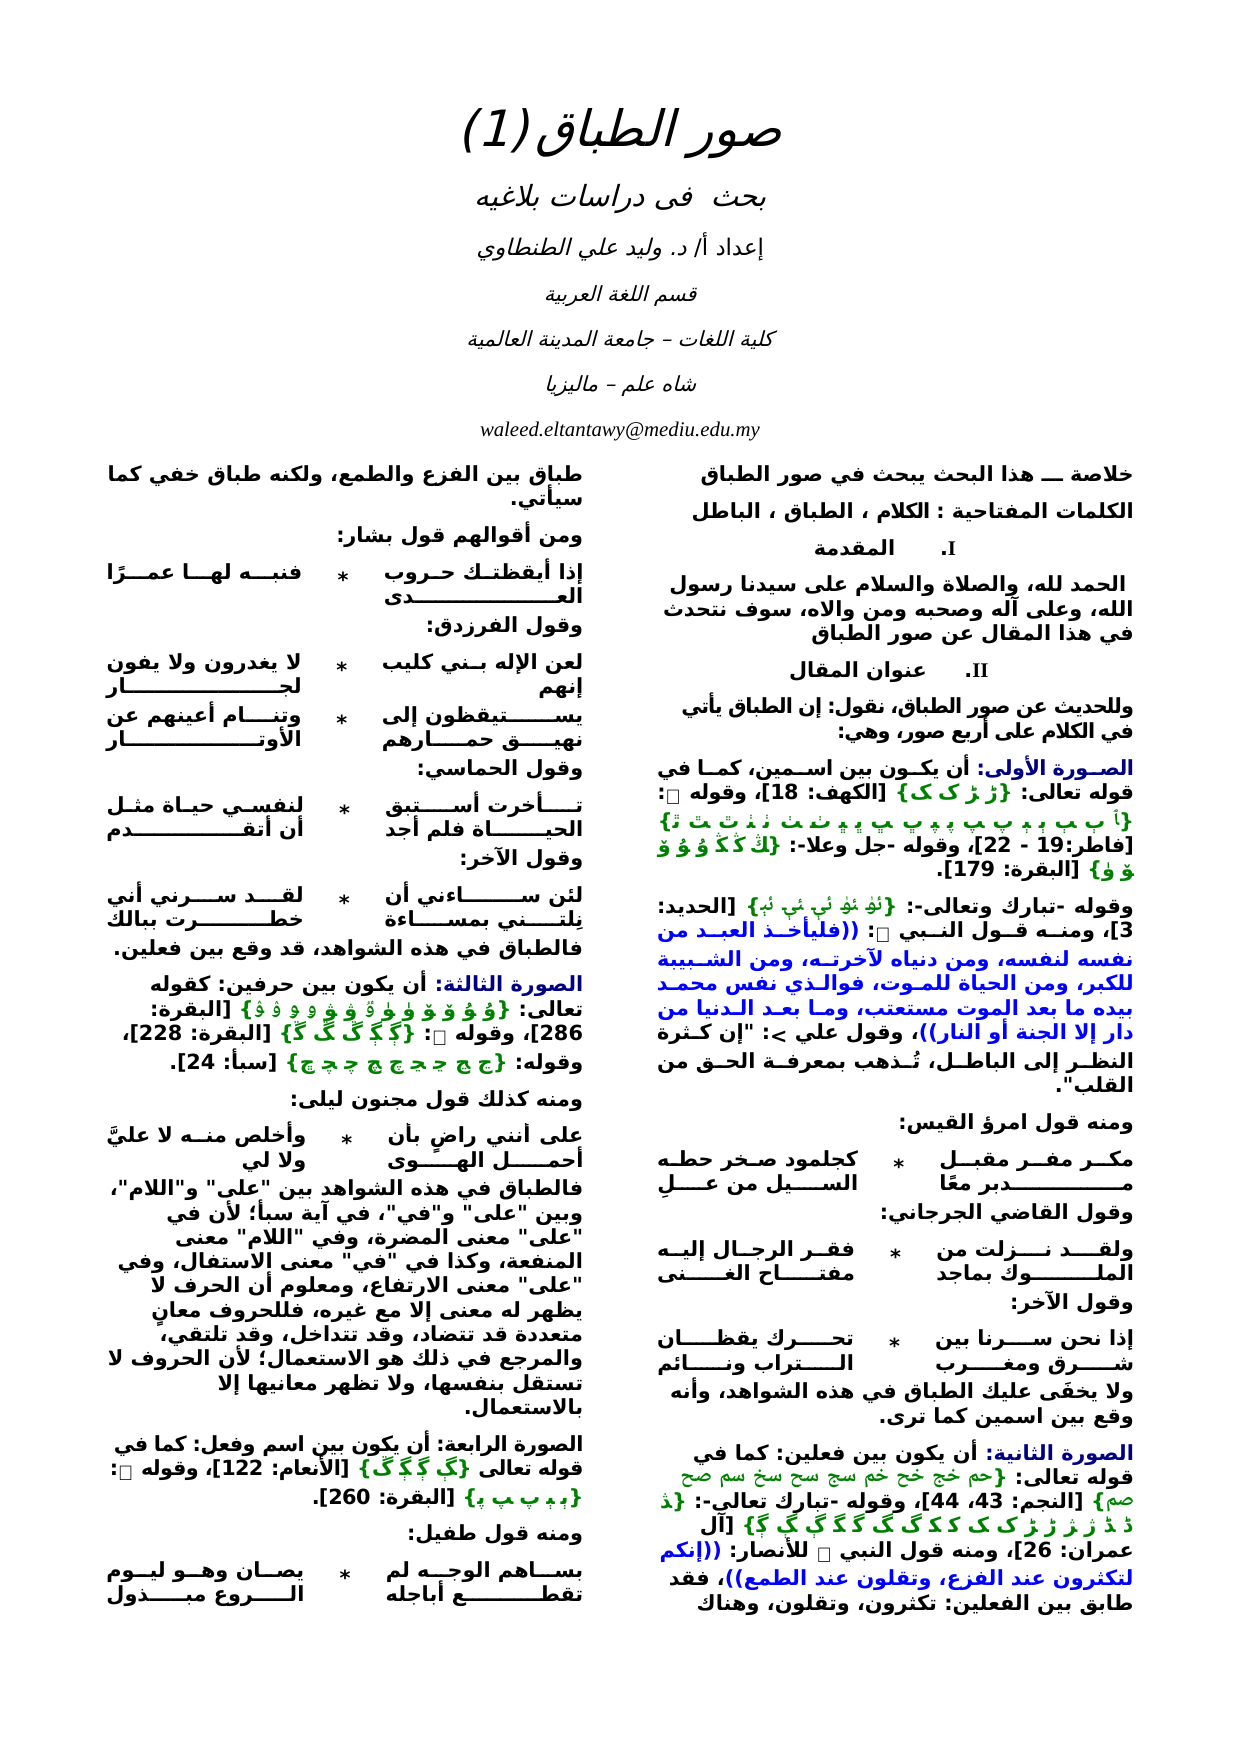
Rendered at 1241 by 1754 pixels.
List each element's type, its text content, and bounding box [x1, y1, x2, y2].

text وقول الفرزدق: [106, 613, 583, 637]
table_header * [315, 1558, 374, 1611]
text ولا يخفَى عليك الطباق في هذه الشواهد، وأنه وقع بين اسمين كما ترى. [657, 1379, 1134, 1428]
table_cell * [313, 703, 371, 756]
table_cell يستيقظون إلى نهيق حمارهم [371, 703, 594, 756]
table_header بساهم الوجه لم تقطع أباجله [374, 1558, 594, 1611]
table_header مكر مفر مقبل مدبر معًا [928, 1147, 1145, 1200]
text قسم اللغة العربية [106, 282, 1134, 306]
text الصورة الثانية: أن يكون بين فعلين: كما في قوله تعالى: {ﰘ ﰙ ﰚ ﰛ ﰜ ﰝ ﰞ ﰟ ﰠ ﰡ} [النجم: 43، 44]، وقوله -تبارك تعالى-: {ﮇ ﮈ ﮉ ﮊ ﮋ ﮌ ﮍ ﮎ ﮏ ﮐ ﮑ ﮒ ﮓ ﮔ ﮕ ﮖ ﮗ ﮘ} [آل عمران: 26]، ومنه قول النبي  للأنصار: ((إنكم لتكثرون عند الفزع، وتقلون عند الطمع))، فقد طابق بين الفعلين: تكثرون، وتقلون، وهناك طباق بين الفزع والطمع، ولكنه طباق خفي كما سيأتي. [657, 1441, 1134, 1615]
table_header وأخلص منه لا عليَّ ولا لي [95, 1123, 317, 1176]
text وللحديث عن صور الطباق، نقول: إن الطباق يأتي في الكلام على أربع صور، وهي: [657, 694, 1134, 743]
text الصورة الثانية: أن يكون بين فعلين: كما في قوله تعالى: {ﰘ ﰙ ﰚ ﰛ ﰜ ﰝ ﰞ ﰟ ﰠ ﰡ} [النجم: 43، 44]، وقوله -تبارك تعالى-: {ﮇ ﮈ ﮉ ﮊ ﮋ ﮌ ﮍ ﮎ ﮏ ﮐ ﮑ ﮒ ﮓ ﮔ ﮕ ﮖ ﮗ ﮘ} [آل عمران: 26]، ومنه قول النبي  للأنصار: ((إنكم لتكثرون عند الفزع، وتقلون عند الطمع))، فقد طابق بين الفعلين: تكثرون، وتقلون، وهناك طباق بين الفزع والطمع، ولكنه طباق خفي كما سيأتي. [106, 462, 583, 511]
text فالطباق في هذه الشواهد، قد وقع بين فعلين. [106, 936, 583, 960]
table_header يصان وهو ليوم الروع مبذول [95, 1558, 315, 1611]
text شاه علم – ماليزيا [106, 372, 1134, 396]
table_header كجلمود صخر حطه السيل من علِ [646, 1147, 869, 1200]
table_cell وتنام أعينهم عن الأوتار [95, 703, 313, 756]
text وقول الآخر: [106, 846, 583, 870]
text كلية اللغات – جامعة المدينة العالمية [106, 327, 1134, 351]
table_header لقد سرني أني خطرت ببالك [95, 883, 315, 936]
text الصورة الثالثة: أن يكون بين حرفين: كقوله تعالى: {ﯗ ﯘ ﯙ ﯚ ﯛ ﯜ ﯝ ﯞ ﯟ ﯠ ﯡ ﯢ ﯣ} [البقرة: 286]، وقوله : {ﮘ ﮙ ﮚ ﮛ ﮜ} [البقرة: 228]، وقوله: {ﭶ ﭷ ﭸ ﭹ ﭺ ﭻ ﭼ ﭽ ﭾ} [سبأ: 24]. [106, 972, 583, 1074]
text الحمد لله، والصلاة والسلام على سيدنا رسول الله، وعلى آله وصحبه ومن والاه، سوف نتحدث في هذا المقال عن صور الطباق [657, 572, 1134, 645]
table_header على أنني راضٍ بأن أحمل الهوى [376, 1123, 594, 1176]
text صور الطباق (1) [106, 100, 1134, 159]
table_header لنفسي حياة مثل أن أتقدم [95, 793, 315, 846]
list المقدمة [657, 536, 1096, 560]
text ومنه قول طفيل: [106, 1521, 583, 1546]
table_header تحرك يقظان التراب ونائم [646, 1326, 865, 1379]
table_header * [869, 1147, 928, 1200]
list عنوان المقال [657, 658, 1096, 682]
text الكلمات المفتاحية : الكلام ، الطباق ، الباطل [657, 499, 1134, 523]
table_header * [315, 883, 373, 936]
text إعداد أ/ د. وليد علي الطنطاوي [106, 234, 1134, 261]
table_header إذا أيقظتك حروب العدى [373, 560, 594, 613]
text ومنه قول امرؤ القيس: [657, 1110, 1134, 1134]
table_header * [314, 560, 372, 613]
text ومنه كذلك قول مجنون ليلى: [106, 1087, 583, 1111]
text وقول الآخر: [657, 1290, 1134, 1314]
table_header لئن ساءني أن نِلتني بمساءة [373, 883, 594, 936]
table_header لا يغدرون ولا يفون لجار [95, 650, 313, 703]
table_header فقر الرجال إليه مفتاح الغنى [646, 1237, 866, 1290]
table_header تأخرت أستبق الحياة فلم أجد [374, 793, 594, 846]
text الصورة الرابعة: أن يكون بين اسم وفعل: كما في قوله تعالى {ﮗ ﮘ ﮙ ﮚ} [الأنعام: 122]، وقوله : {ﭔ ﭕ ﭖ ﭗ ﭘ} [البقرة: 260]. [106, 1432, 583, 1509]
text خلاصة ـــ هذا البحث يبحث في صور الطباق [657, 462, 1134, 486]
text waleed.eltantawy@mediu.edu.my [106, 417, 1134, 441]
text الصورة الأولى: أن يكون بين اسمين، كما في قوله تعالى: {ﮌ ﮍ ﮎ ﮏ} [الكهف: 18]، وقوله : {ﭑ ﭒ ﭓ ﭔ ﭕ ﭖ ﭗ ﭘ ﭙ ﭚ ﭛ ﭜ ﭝ ﭞ ﭟ ﭠ ﭡ ﭢ ﭣ ﭤ} [فاطر:19 - 22]، وقوله -جل وعلا-: {ﯔ ﯕ ﯖ ﯗ ﯘ ﯙ ﯚ ﯛ} [البقرة: 179]. [657, 756, 1134, 881]
table_header * [865, 1326, 924, 1379]
table_header * [318, 1123, 376, 1176]
table_header فنبه لها عمرًا [95, 560, 313, 613]
table_header لعن الإله بني كليب إنهم [371, 650, 594, 703]
text ومن أقوالهم قول بشار: [106, 523, 583, 547]
table_header * [313, 650, 371, 703]
table_header إذا نحن سرنا بين شرق ومغرب [924, 1326, 1145, 1379]
text فالطباق في هذه الشواهد بين "على" و"اللام"، وبين "على" و"في"، في آية سبأ؛ لأن في "على" معنى المضرة، وفي "اللام" معنى المنفعة، وكذا في "في" معنى الاستفال، وفي "على" معنى الارتفاع، ومعلوم أن الحرف لا يظهر له معنى إلا مع غيره، فللحروف معانٍ متعددة قد تتضاد، وقد تتداخل، وقد تلتقي، والمرجع في ذلك هو الاستعمال؛ لأن الحروف لا تستقل بنفسها، ولا تظهر معانيها إلا بالاستعمال. [106, 1176, 583, 1419]
table_header * [315, 793, 374, 846]
table_header * [866, 1237, 925, 1290]
text وقول الحماسي: [106, 756, 583, 780]
text بحث فى دراسات بلاغيه [106, 179, 1134, 213]
table_header ولقد نزلت من الملوك بماجد [925, 1237, 1145, 1290]
text وقول القاضي الجرجاني: [657, 1200, 1134, 1224]
text وقوله -تبارك وتعالى-: {ﯴ ﯵ ﯶ ﯷ ﯸ} [الحديد: 3]، ومنه قول النبي : ((فليأخذ العبد من نفسه لنفسه، ومن دنياه لآخرته، ومن الشبيبة للكبر، ومن الحياة للموت، فوالذي نفس محمد بيده ما بعد الموت مستعتب، وما بعد الدنيا من دار إلا الجنة أو النار))، وقول علي >: "إن كثرة النظر إلى الباطل، تُذهب بمعرفة الحق من القلب". [657, 894, 1134, 1097]
